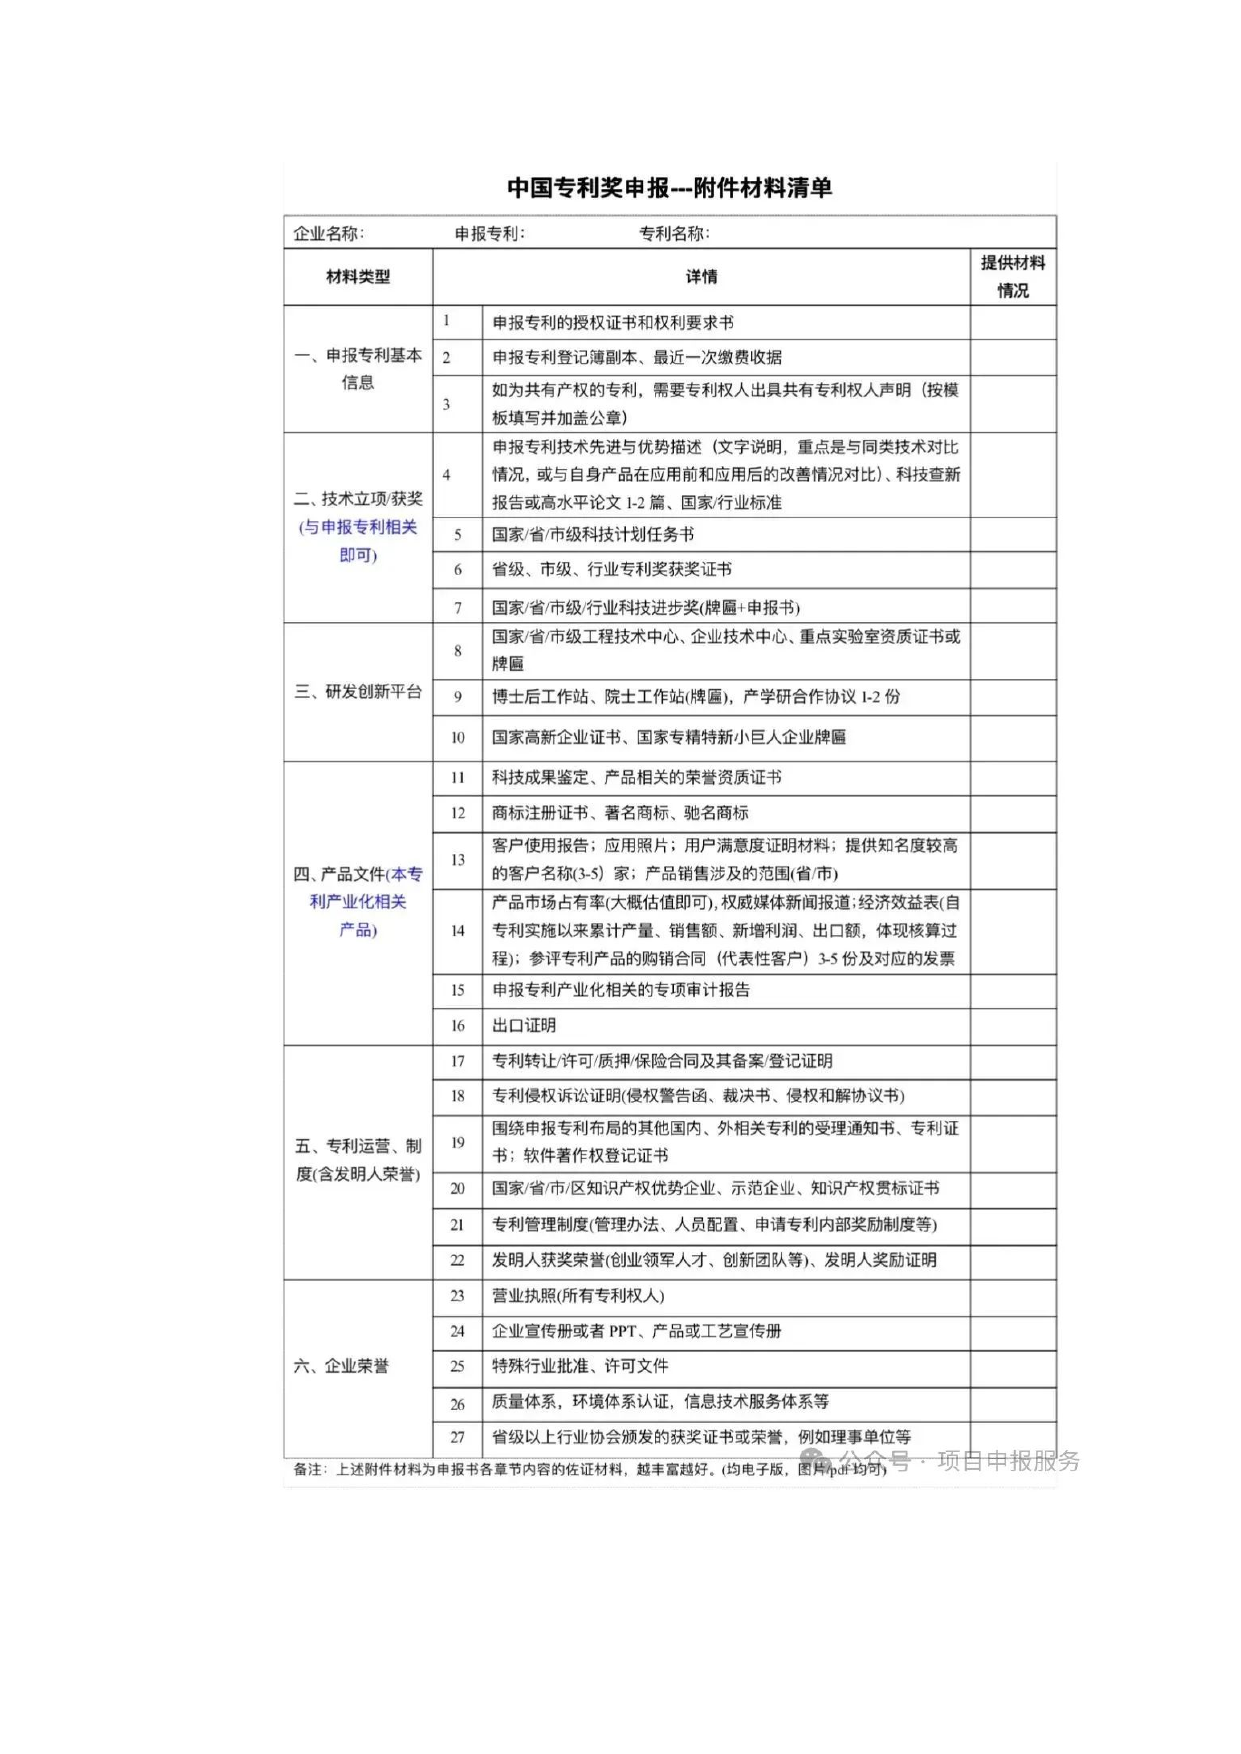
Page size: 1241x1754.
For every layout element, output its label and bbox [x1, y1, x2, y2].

picture [240, 162, 1107, 1495]
